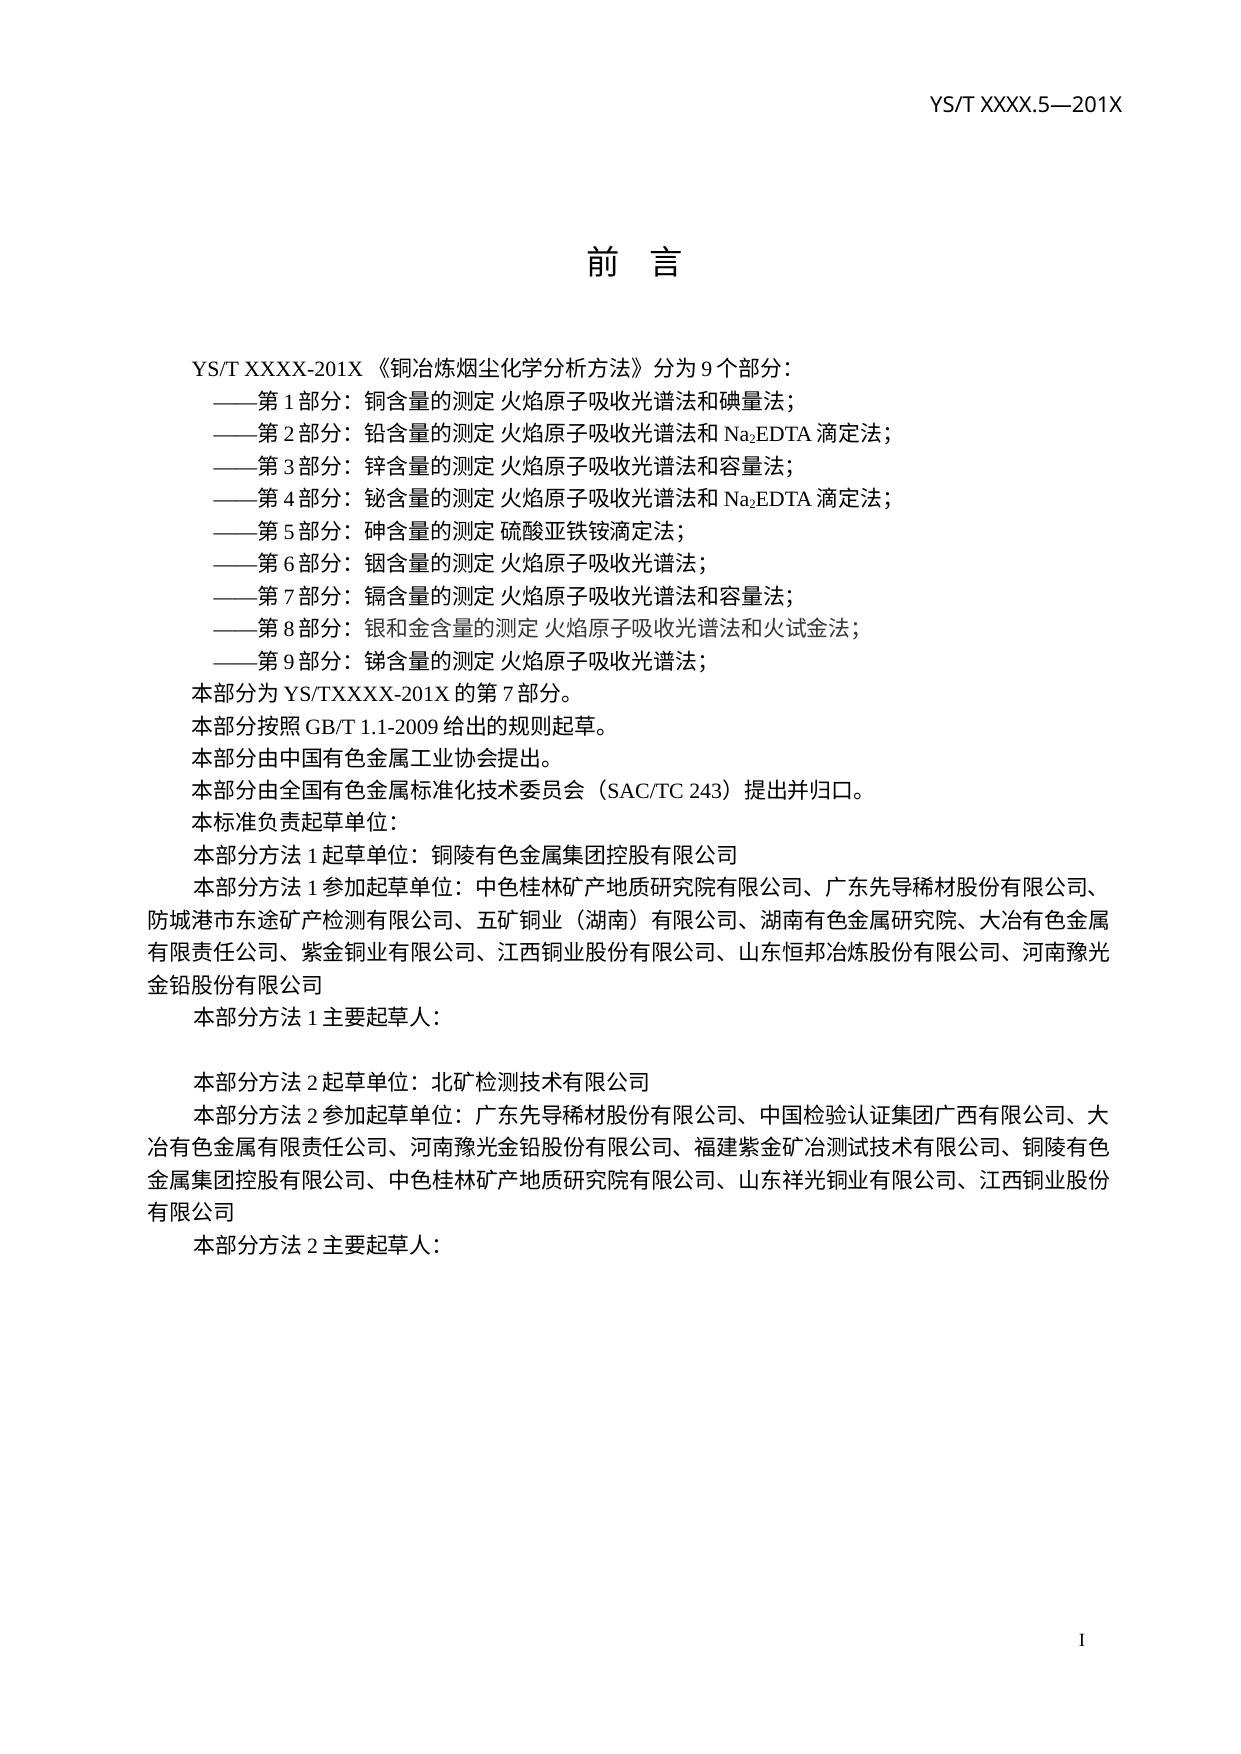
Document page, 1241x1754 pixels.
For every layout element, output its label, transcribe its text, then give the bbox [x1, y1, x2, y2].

text 本部分方法2主要起草人： [148, 1227, 1122, 1260]
text ——第3部分：锌含量的测定 火焰原子吸收光谱法和容量法； [148, 448, 1122, 481]
text ——第5部分：砷含量的测定 硫酸亚铁铵滴定法； [148, 513, 1122, 546]
text ——第7部分：镉含量的测定 火焰原子吸收光谱法和容量法； [148, 578, 1122, 611]
text 本部分由中国有色金属工业协会提出。 [148, 741, 1122, 772]
text 前 言 [148, 227, 1122, 292]
text 本部分方法2参加起草单位：广东先导稀材股份有限公司、中国检验认证集团广西有限公司、大冶有色金属有限责任公司、河南豫光金铅股份有限公司、福建紫金矿冶测试技术有限公司、铜陵有色金属集团控股有限公司、中色桂林矿产地质研究院有限公司、山东祥光铜业有限公司、江西铜业股份有限公司 [148, 1097, 1122, 1227]
text ——第6部分：铟含量的测定 火焰原子吸收光谱法； [148, 546, 1122, 578]
text 本部分方法1主要起草人： [148, 1000, 1122, 1032]
text ——第1部分：铜含量的测定 火焰原子吸收光谱法和碘量法； [148, 383, 1122, 416]
text 本部分由全国有色金属标准化技术委员会（SAC/TC 243）提出并归口。 [148, 772, 1122, 805]
text 本标准负责起草单位： [148, 805, 1122, 837]
text ——第8部分：银和金含量的测定 火焰原子吸收光谱法和火试金法； [148, 611, 1122, 643]
text 本部分方法1起草单位：铜陵有色金属集团控股有限公司 [148, 837, 1122, 870]
text 本部分为YS/TXXXX-201X的第7部分。 [148, 676, 1122, 708]
text ——第2部分：铅含量的测定 火焰原子吸收光谱法和Na2EDTA滴定法； [148, 416, 1122, 448]
text ——第4部分：铋含量的测定 火焰原子吸收光谱法和Na2EDTA滴定法； [148, 481, 1122, 513]
text 本部分方法2起草单位：北矿检测技术有限公司 [148, 1065, 1122, 1097]
text ——第9部分：锑含量的测定 火焰原子吸收光谱法； [148, 643, 1122, 676]
text 本部分按照GB/T 1.1-2009给出的规则起草。 [148, 708, 1122, 741]
text YS/T XXXX-201X 《铜冶炼烟尘化学分析方法》分为9个部分： [191, 351, 1122, 383]
text 本部分方法1参加起草单位：中色桂林矿产地质研究院有限公司、广东先导稀材股份有限公司、防城港市东途矿产检测有限公司、五矿铜业（湖南）有限公司、湖南有色金属研究院、大冶有色金属有限责任公司、紫金铜业有限公司、江西铜业股份有限公司、山东恒邦冶炼股份有限公司、河南豫光金铅股份有限公司 [148, 870, 1122, 1000]
